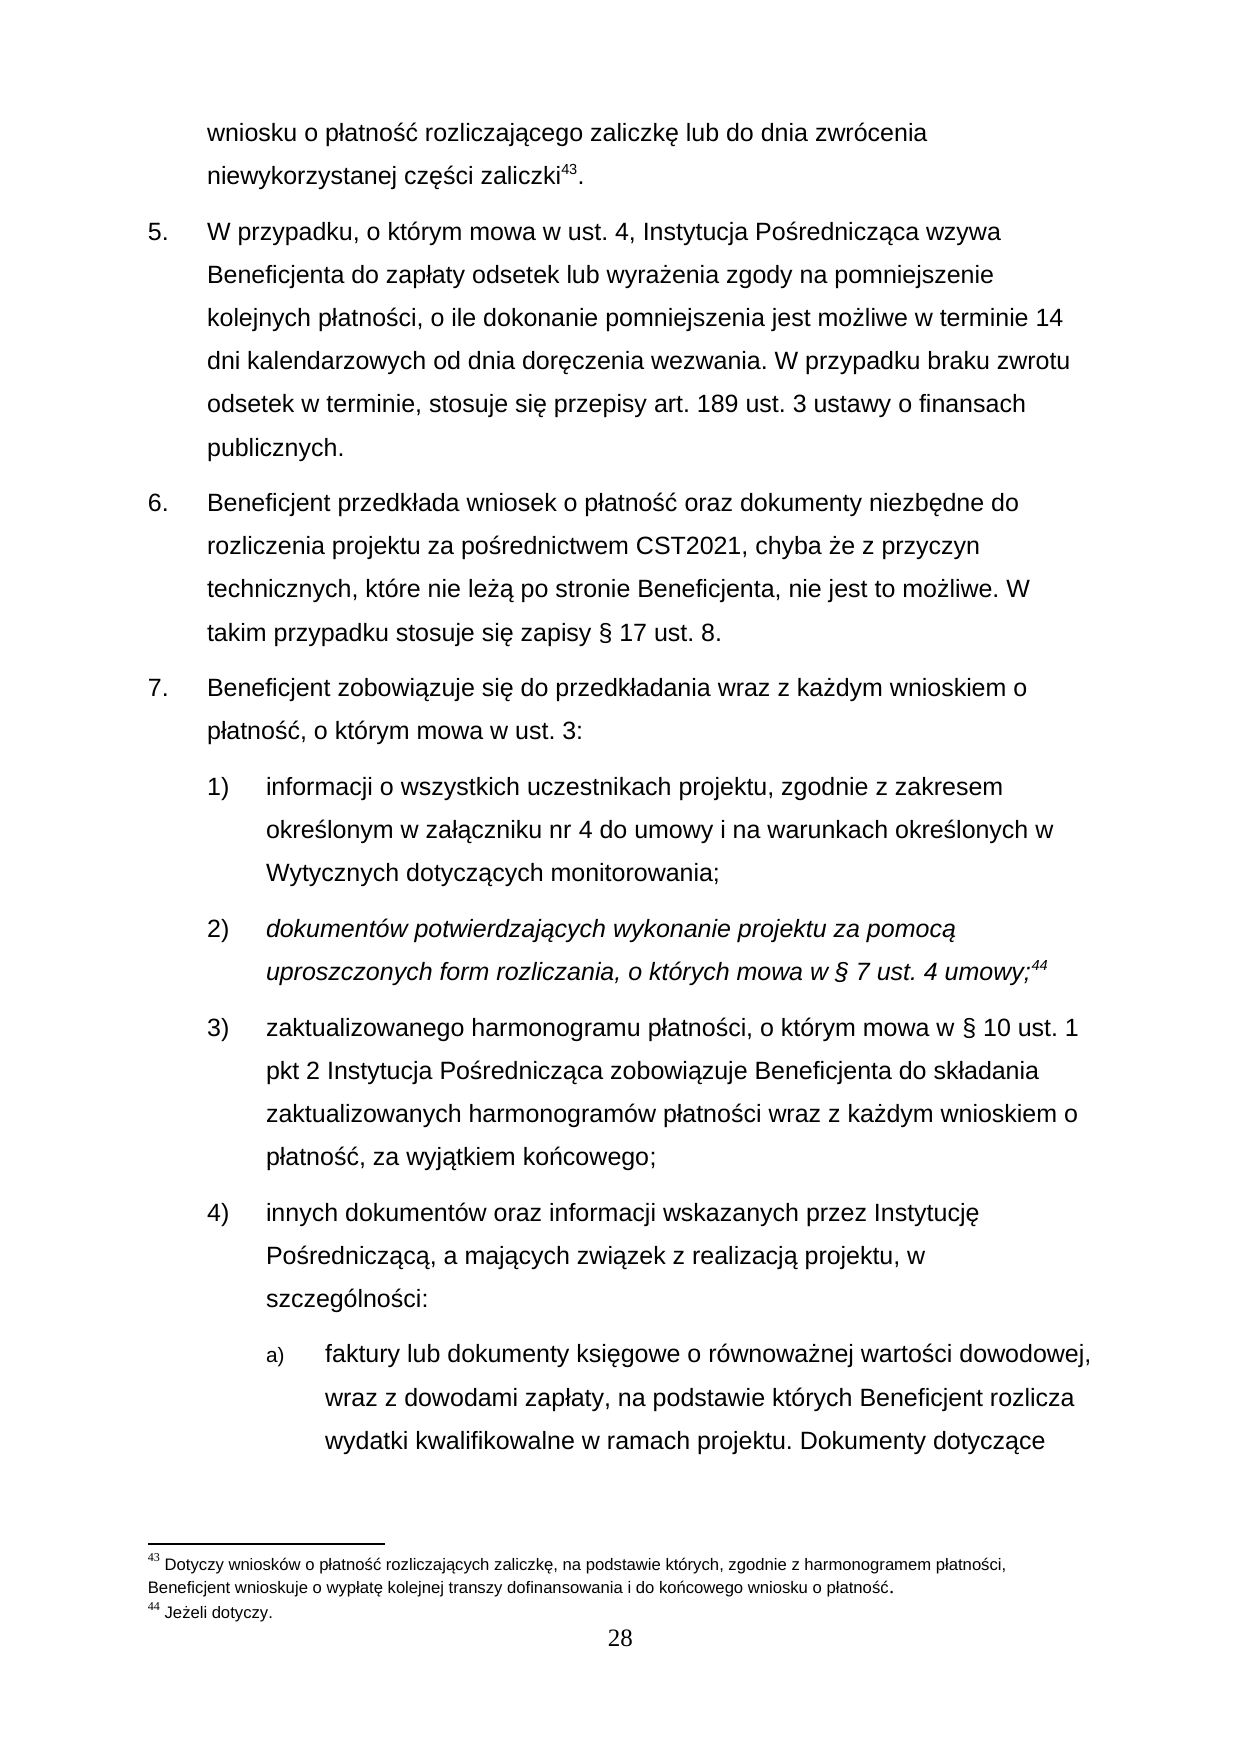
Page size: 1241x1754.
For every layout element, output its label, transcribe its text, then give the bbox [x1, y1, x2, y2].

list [148, 118, 1092, 190]
list dokumentów potwierdzających wykonanie projektu za pomocą uproszczonych form rozliczania, o których mowa w § 7 ust. 4 umowy; [207, 914, 1092, 986]
list Beneficjent zobowiązuje się do przedkładania wraz z każdym wnioskiem o płatność, o którym mowa w ust. 3: [148, 673, 1092, 745]
list zaktualizowanego harmonogramu płatności, o którym mowa w § 10 ust. 1 pkt 2 Instytucja Pośrednicząca zobowiązuje Beneficjenta do składania zaktualizowanych harmonogramów płatności wraz z każdym wnioskiem o płatność, za wyjątkiem końcowego; [207, 1012, 1092, 1171]
list informacji o wszystkich uczestnikach projektu, zgodnie z zakresem określonym w załączniku nr 4 do umowy i na warunkach określonych w Wytycznych dotyczących monitorowania; [207, 772, 1092, 887]
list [266, 1339, 1092, 1454]
list innych dokumentów oraz informacji wskazanych przez Instytucję Pośredniczącą, a mających związek z realizacją projektu, w szczególności: [207, 1197, 1092, 1312]
list W przypadku, o którym mowa w ust. 4, Instytucja Pośrednicząca wzywa Beneficjenta do zapłaty odsetek lub wyrażenia zgody na pomniejszenie kolejnych płatności, o ile dokonanie pomniejszenia jest możliwe w terminie 14 dni kalendarzowych od dnia doręczenia wezwania. W przypadku braku zwrotu odsetek w terminie, stosuje się przepisy art. 189 ust. 3 ustawy o finansach publicznych. [148, 217, 1092, 461]
list Beneficjent przedkłada wniosek o płatność oraz dokumenty niezbędne do rozliczenia projektu za pośrednictwem CST2021, chyba że z przyczyn technicznych, które nie leżą po stronie Beneficjenta, nie jest to możliwe. W takim przypadku stosuje się zapisy § 17 ust. 8. [148, 488, 1092, 646]
